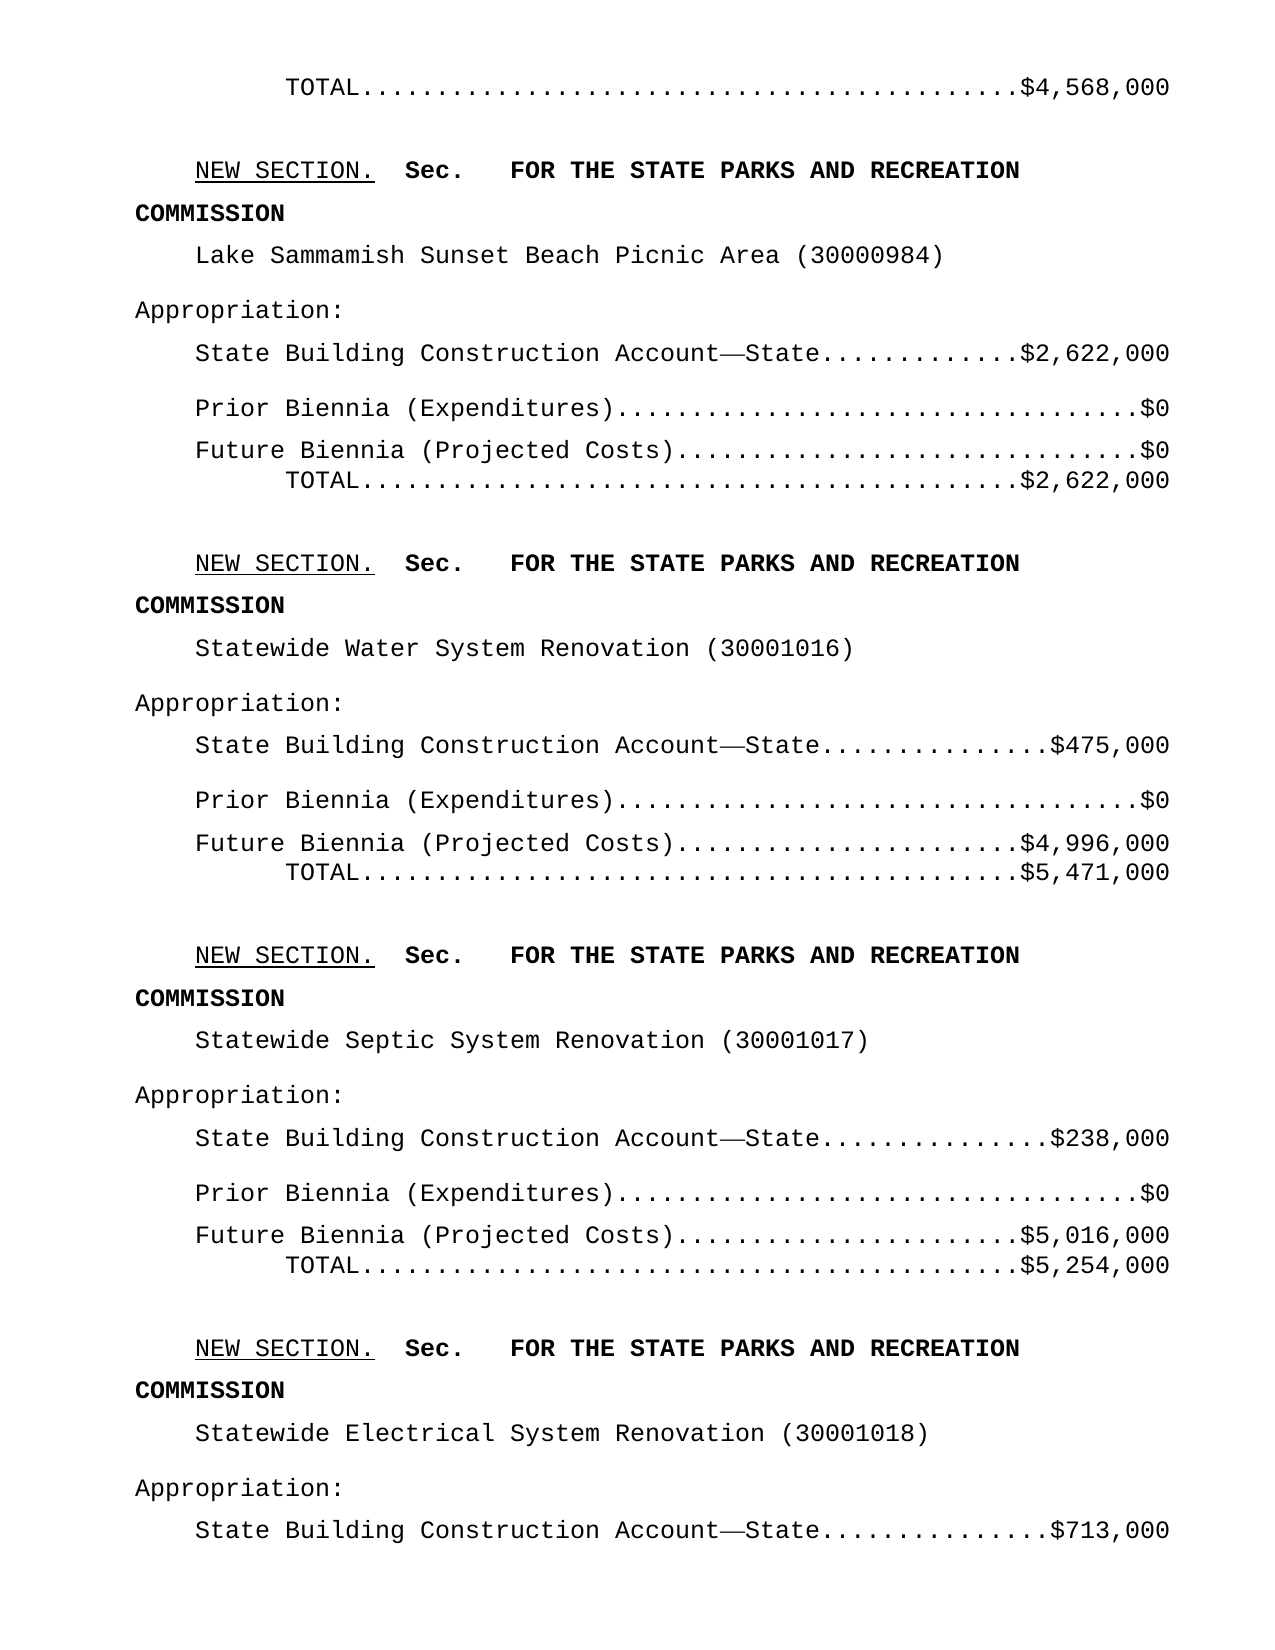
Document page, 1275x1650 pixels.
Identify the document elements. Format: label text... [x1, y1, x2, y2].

text Future Biennia (Projected Costs) $4,996,000 [135, 817, 1170, 860]
text Lake Sammamish Sunset Beach Picnic Area (30000984) [135, 230, 1170, 272]
text Appropriation: [135, 1462, 1170, 1505]
text Statewide Electrical System Renovation (30001018) [135, 1407, 1170, 1450]
text TOTAL $4,568,000 [135, 75, 1170, 103]
text TOTAL $2,622,000 [135, 467, 1170, 496]
text State Building Construction Account—State $713,000 [135, 1505, 1170, 1547]
text TOTAL $5,254,000 [135, 1252, 1170, 1281]
text Appropriation: [135, 1070, 1170, 1112]
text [135, 145, 1170, 230]
text Appropriation: [135, 677, 1170, 720]
text Future Biennia (Projected Costs) $5,016,000 [135, 1210, 1170, 1252]
text Statewide Septic System Renovation (30001017) [135, 1015, 1170, 1057]
text State Building Construction Account—State $238,000 [135, 1112, 1170, 1155]
text Future Biennia (Projected Costs) $0 [135, 425, 1170, 467]
text Appropriation: [135, 285, 1170, 327]
text Prior Biennia (Expenditures) $0 [135, 1167, 1170, 1210]
text Prior Biennia (Expenditures) $0 [135, 382, 1170, 425]
text NEW SECTION. Sec. FOR THE STATE PARKS AND RECREATION COMMISSION [135, 930, 1170, 1015]
text State Building Construction Account—State $2,622,000 [135, 327, 1170, 370]
text Statewide Water System Renovation (30001016) [135, 622, 1170, 665]
text NEW SECTION. Sec. FOR THE STATE PARKS AND RECREATION COMMISSION [135, 537, 1170, 622]
text TOTAL $5,471,000 [135, 860, 1170, 888]
text Prior Biennia (Expenditures) $0 [135, 775, 1170, 817]
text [135, 1322, 1170, 1407]
text State Building Construction Account—State $475,000 [135, 720, 1170, 762]
